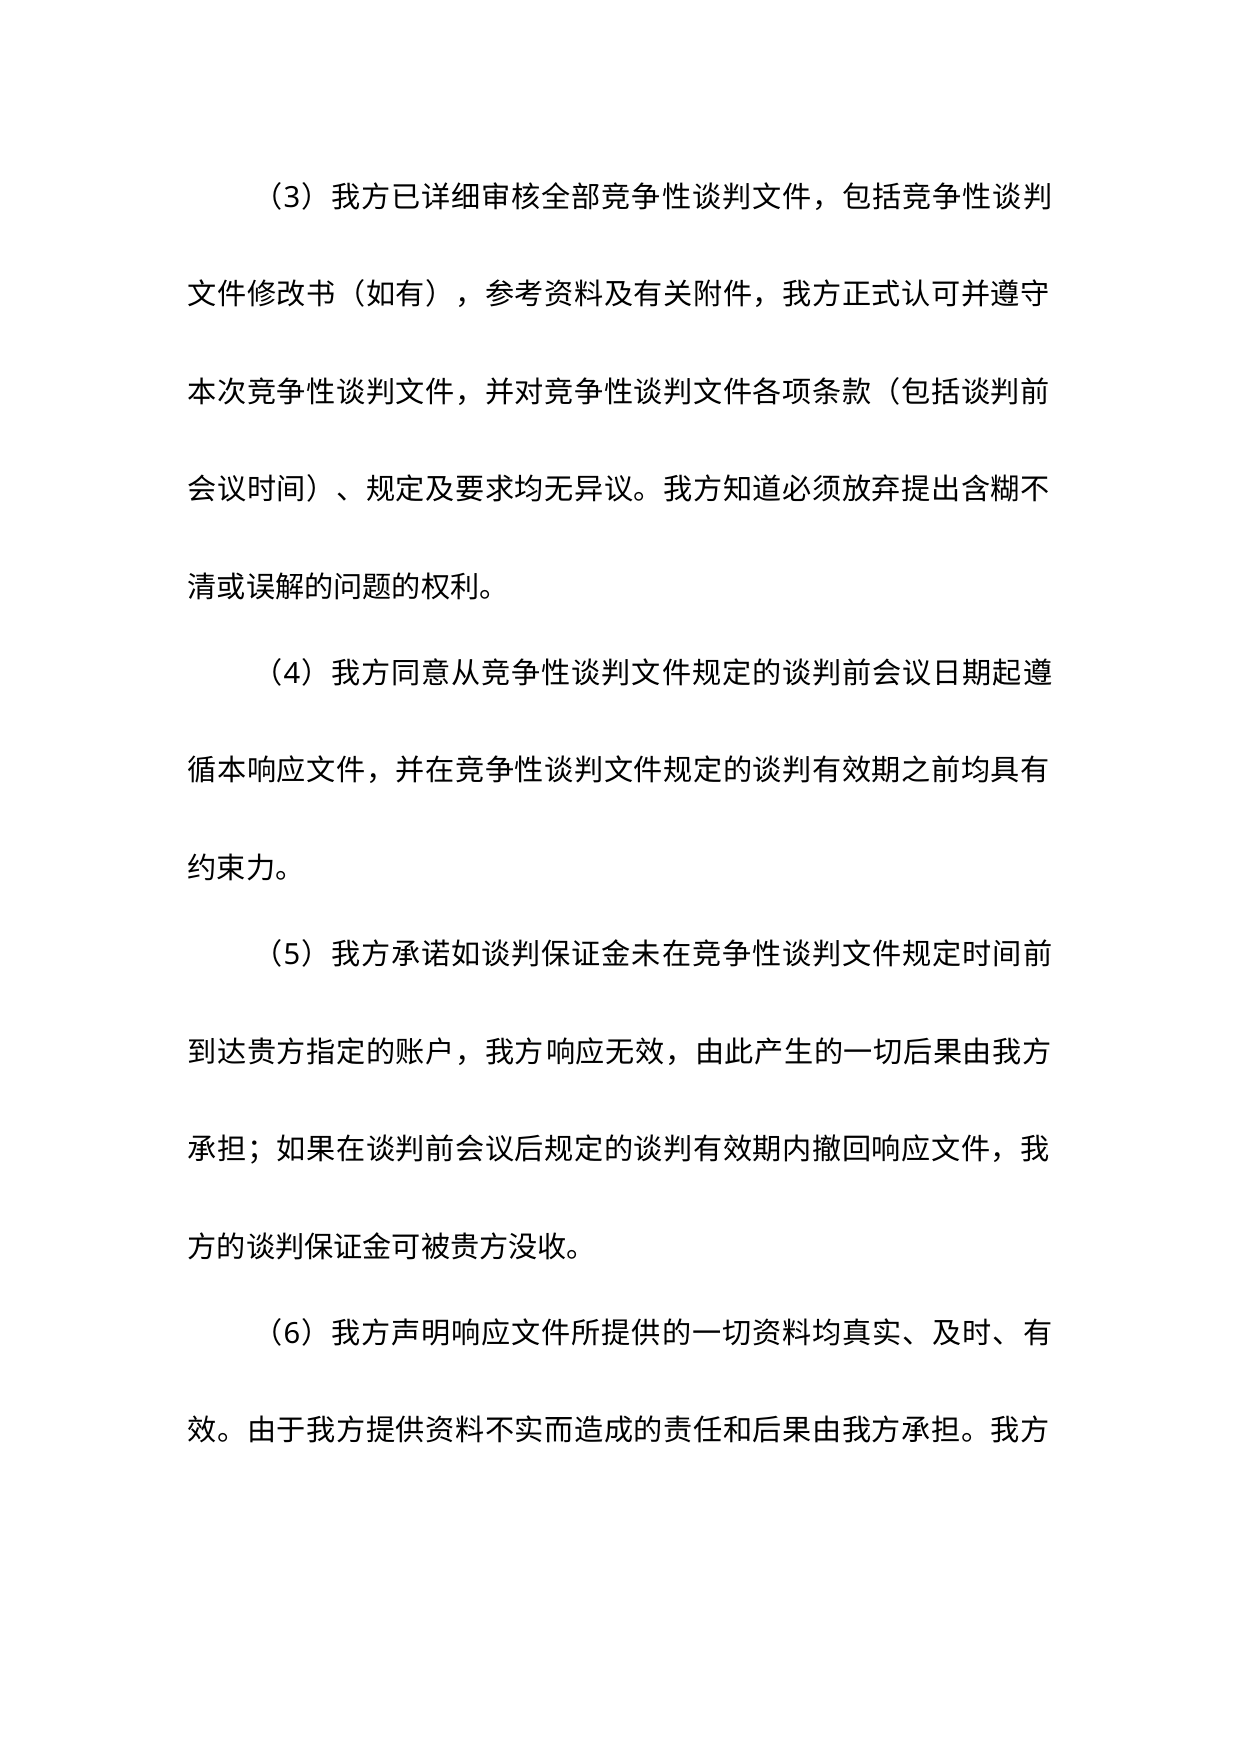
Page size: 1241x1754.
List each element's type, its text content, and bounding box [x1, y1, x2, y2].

text （3）我方已详细审核全部竞争性谈判文件，包括竞争性谈判文件修改书（如有），参考资料及有关附件，我方正式认可并遵守本次竞争性谈判文件，并对竞争性谈判文件各项条款（包括谈判前会议时间）、规定及要求均无异议。我方知道必须放弃提出含糊不清或误解的问题的权利。 [187, 162, 1053, 617]
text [187, 1298, 1053, 1460]
text （5）我方承诺如谈判保证金未在竞争性谈判文件规定时间前到达贵方指定的账户，我方响应无效，由此产生的一切后果由我方承担；如果在谈判前会议后规定的谈判有效期内撤回响应文件，我方的谈判保证金可被贵方没收。 [187, 919, 1053, 1277]
text （4）我方同意从竞争性谈判文件规定的谈判前会议日期起遵循本响应文件，并在竞争性谈判文件规定的谈判有效期之前均具有约束力。 [187, 638, 1053, 898]
